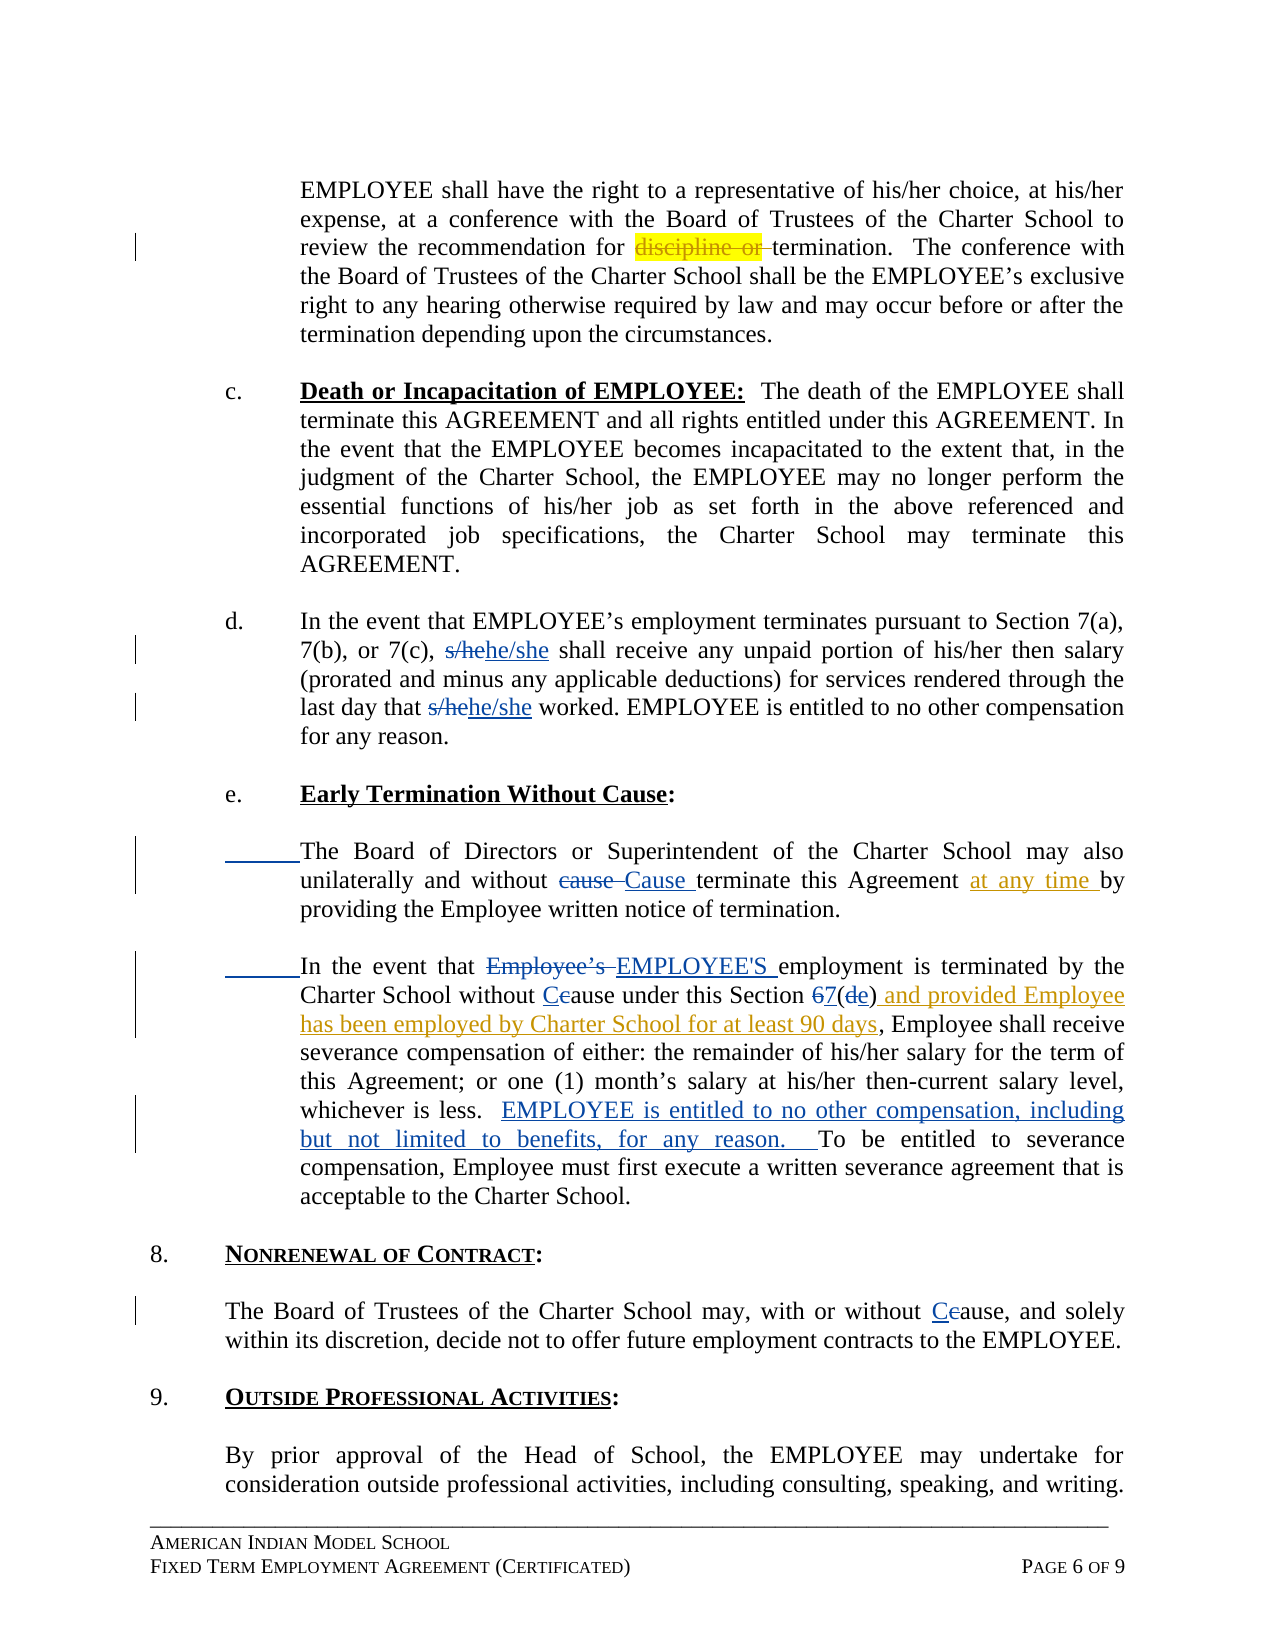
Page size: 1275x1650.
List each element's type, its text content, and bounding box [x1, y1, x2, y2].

text The Board of Directors or Superintendent of the Charter School may also unilaterally and without terminate this Agreement by providing the Employee written notice of termination. [225, 836, 1125, 922]
list Outside Professional Activities: [150, 1382, 1125, 1411]
list Nonrenewal of Contract: [150, 1239, 1125, 1267]
text c. Death or Incapacitation of EMPLOYEE: The death of the EMPLOYEE shall terminate this AGREEMENT and all rights entitled under this AGREEMENT. In the event that the EMPLOYEE becomes incapacitated to the extent that, in the judgment of the Charter School, the EMPLOYEE may no longer perform the essential functions of his/her job as set forth in the above referenced and incorporated job specifications, the Charter School may terminate this AGREEMENT. [225, 376, 1125, 577]
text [225, 1440, 1125, 1497]
text In the event that employment is terminated by the Charter School without ause under this Section (), Employee shall receive severance compensation of either: the remainder of his/her salary for the term of this Agreement; or one (1) month’s salary at his/her then-current salary level, whichever is less. To be entitled to severance compensation, Employee must first execute a written severance agreement that is acceptable to the Charter School. [225, 951, 1125, 1210]
text The Board of Trustees of the Charter School may, with or without ause, and solely within its discretion, decide not to offer future employment contracts to the EMPLOYEE. [225, 1296, 1125, 1354]
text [225, 175, 1125, 347]
text e. Early Termination Without Cause: [225, 779, 1125, 807]
text d. In the event that EMPLOYEE’s employment terminates pursuant to Section 7(a), 7(b), or 7(c), shall receive any unpaid portion of his/her then salary (prorated and minus any applicable deductions) for services rendered through the last day that worked. EMPLOYEE is entitled to no other compensation for any reason. [225, 606, 1125, 750]
